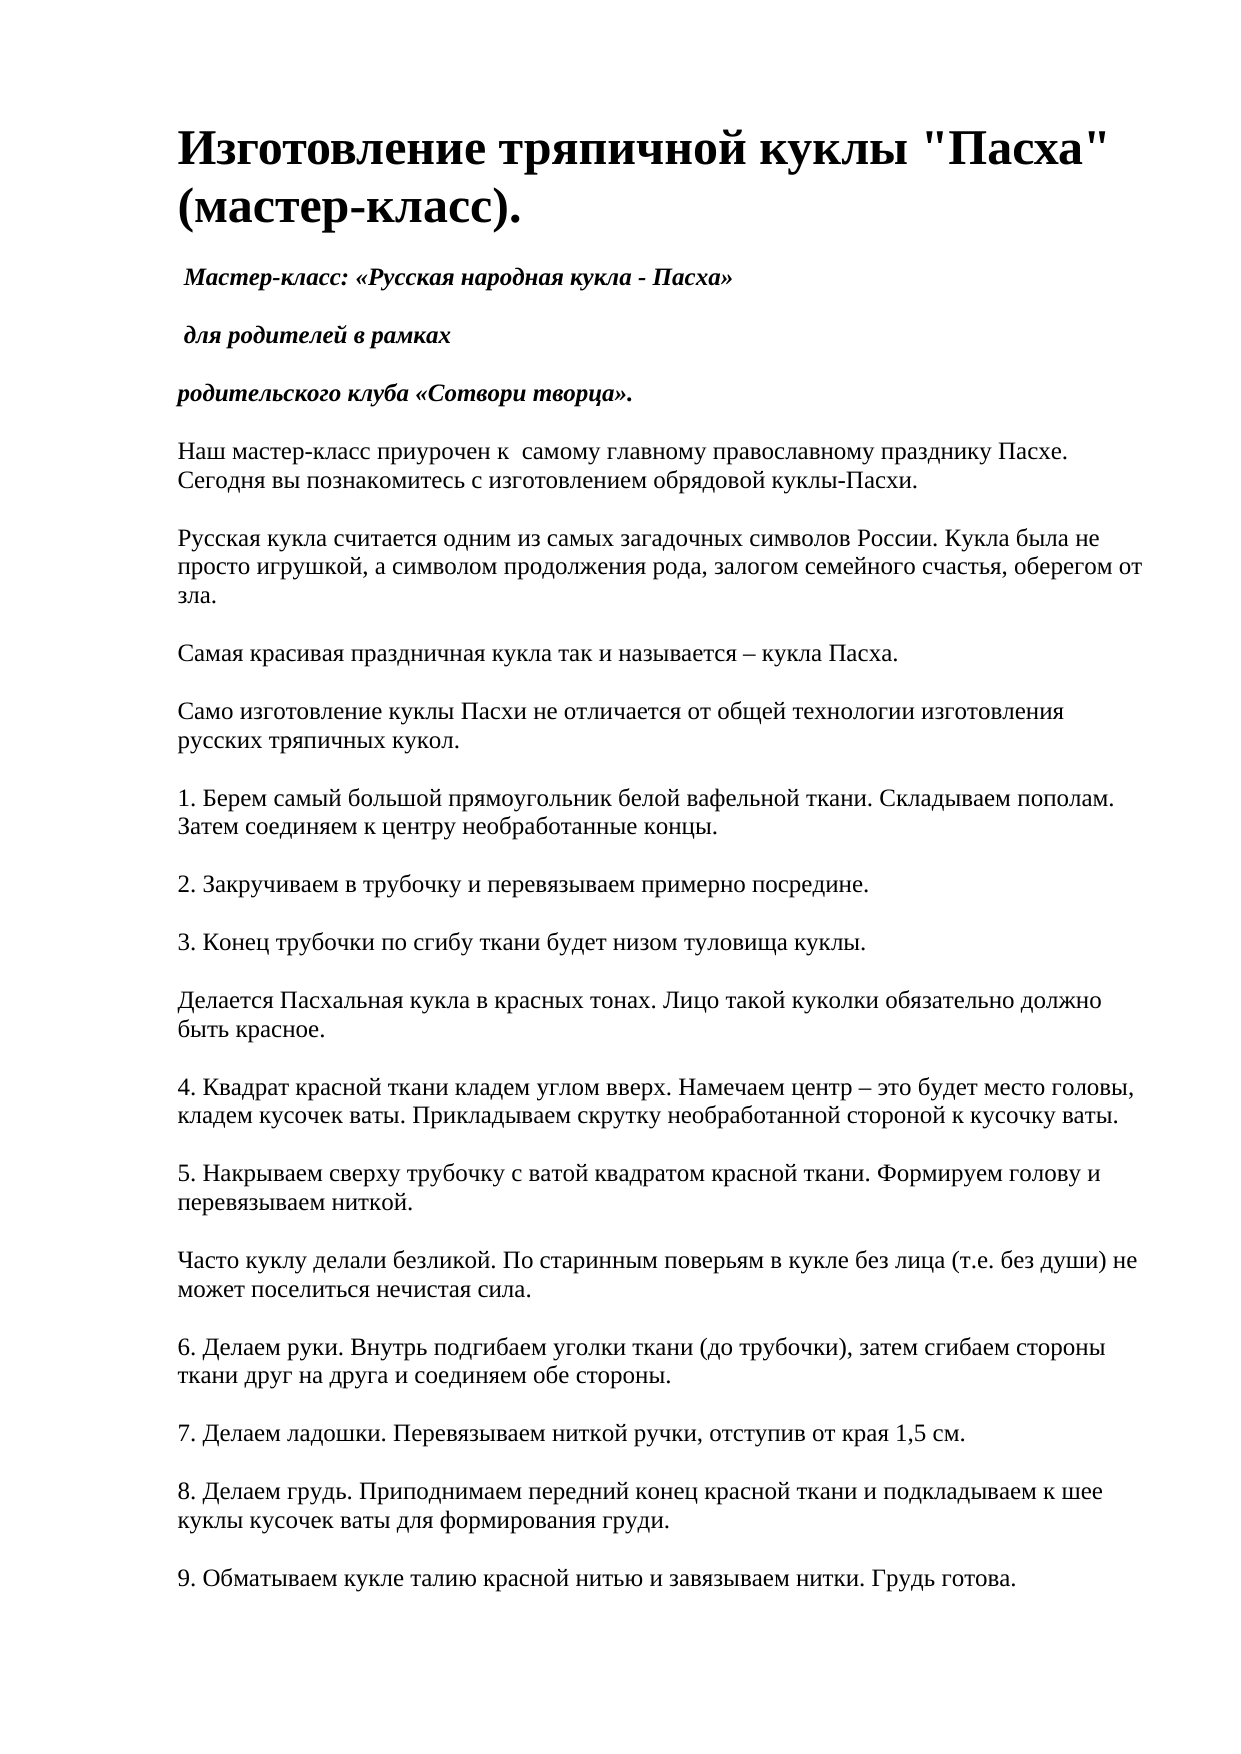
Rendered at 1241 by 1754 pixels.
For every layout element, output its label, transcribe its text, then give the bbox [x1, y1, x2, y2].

text родительского клуба «Сотвори творца». [177, 378, 1152, 407]
text Мастер-класс: «Русская народная кукла - Пасха» [177, 262, 1152, 291]
text 9. Обматываем кукле талию красной нитью и завязываем нитки. Грудь готова. [177, 1563, 1152, 1592]
text 2. Закручиваем в трубочку и перевязываем примерно посредине. [177, 869, 1152, 898]
text Наш мастер-класс приурочен к самому главному православному празднику Пасхе. Сегодня вы познакомитесь с изготовлением обрядовой куклы-Пасхи. [177, 436, 1152, 493]
text Часто куклу делали безликой. По старинным поверьям в кукле без лица (т.е. без души) не может поселиться нечистая сила. [177, 1245, 1152, 1303]
text Изготовление тряпичной куклы "Пасха" (мастер-класс). [177, 118, 1152, 233]
text 1. Берем самый большой прямоугольник белой вафельной ткани. Складываем пополам. Затем соединяем к центру необработанные концы. [177, 783, 1152, 840]
text Делается Пасхальная кукла в красных тонах. Лицо такой куколки обязательно должно быть красное. [177, 985, 1152, 1043]
text 8. Делаем грудь. Приподнимаем передний конец красной ткани и подкладываем к шее куклы кусочек ваты для формирования груди. [177, 1476, 1152, 1534]
text 3. Конец трубочки по сгибу ткани будет низом туловища куклы. [177, 927, 1152, 956]
text 6. Делаем руки. Внутрь подгибаем уголки ткани (до трубочки), затем сгибаем стороны ткани друг на друга и соединяем обе стороны. [177, 1332, 1152, 1389]
text 7. Делаем ладошки. Перевязываем ниткой ручки, отступив от края 1,5 см. [177, 1418, 1152, 1447]
text Самая красивая праздничная кукла так и называется – кукла Пасха. [177, 638, 1152, 667]
text Русская кукла считается одним из самых загадочных символов России. Кукла была не просто игрушкой, а символом продолжения рода, залогом семейного счастья, оберегом от зла. [177, 523, 1152, 609]
text 4. Квадрат красной ткани кладем углом вверх. Намечаем центр – это будет место головы, кладем кусочек ваты. Прикладываем скрутку необработанной стороной к кусочку ваты. [177, 1072, 1152, 1129]
text 5. Накрываем сверху трубочку с ватой квадратом красной ткани. Формируем голову и перевязываем ниткой. [177, 1158, 1152, 1216]
text для родителей в рамках [177, 320, 1152, 349]
text Само изготовление куклы Пасхи не отличается от общей технологии изготовления русских тряпичных кукол. [177, 696, 1152, 753]
